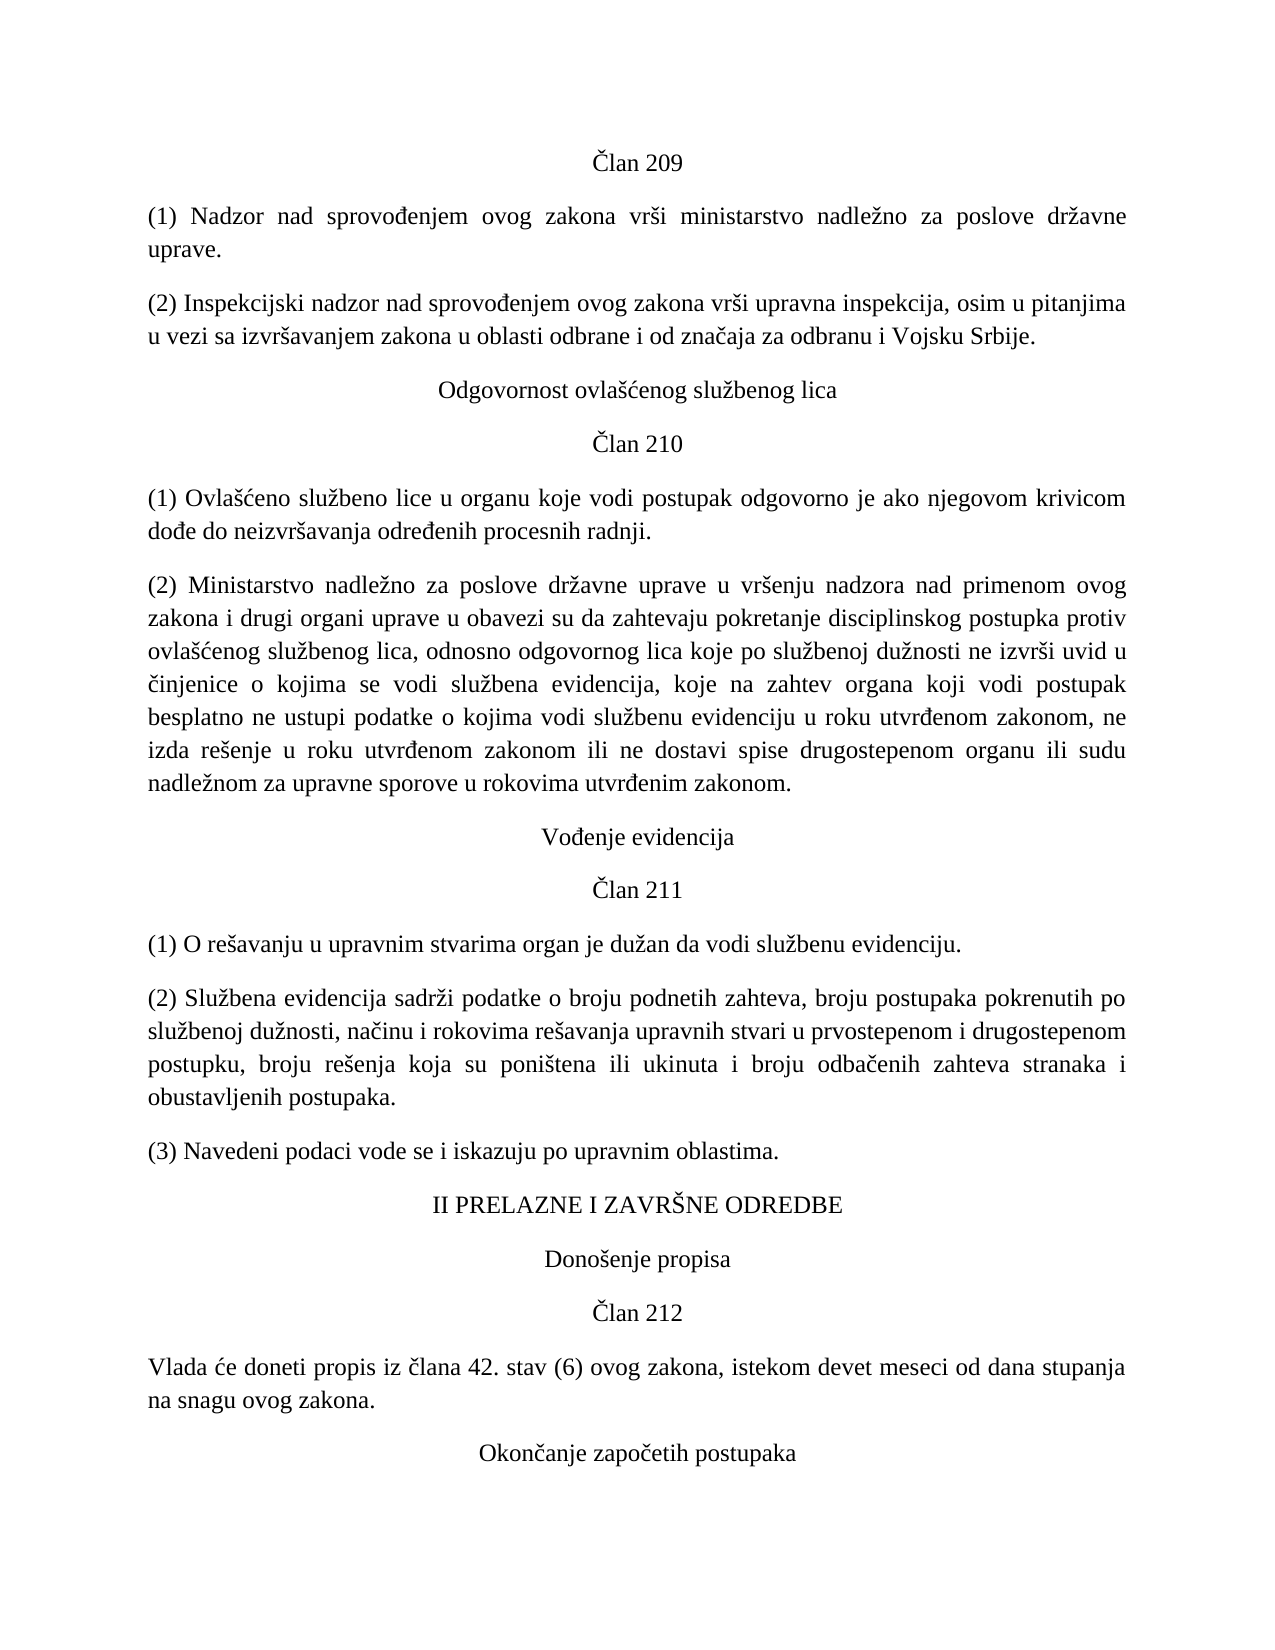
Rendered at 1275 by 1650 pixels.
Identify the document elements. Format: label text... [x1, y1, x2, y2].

text (1) Nadzor nad sprovođenjem ovog zakona vrši ministarstvo nadležno za poslove državne uprave. [148, 201, 1127, 263]
text Član 210 [148, 429, 1127, 458]
text (2) Ministarstvo nadležno za poslove državne uprave u vršenju nadzora nad primenom ovog zakona i drugi organi uprave u obavezi su da zahtevaju pokretanje disciplinskog postupka protiv ovlašćenog službenog lica, odnosno odgovornog lica koje po službenoj dužnosti ne izvrši uvid u činjenice o kojima se vodi službena evidencija, koje na zahtev organa koji vodi postupak besplatno ne ustupi podatke o kojima vodi službenu evidenciju u roku utvrđenom zakonom, ne izda rešenje u roku utvrđenom zakonom ili ne dostavi spise drugostepenom organu ili sudu nadležnom za upravne sporove u rokovima utvrđenim zakonom. [148, 570, 1127, 797]
text (2) Inspekcijski nadzor nad sprovođenjem ovog zakona vrši upravna inspekcija, osim u pitanjima u vezi sa izvršavanjem zakona u oblasti odbrane i od značaja za odbranu i Vojsku Srbije. [148, 288, 1127, 350]
text Odgovornost ovlašćenog službenog lica [148, 375, 1127, 404]
text Okončanje započetih postupaka [148, 1438, 1127, 1467]
text Vlada će doneti propis iz člana 42. stav (6) ovog zakona, istekom devet meseci od dana stupanja na snagu ovog zakona. [148, 1352, 1127, 1413]
text (2) Službena evidencija sadrži podatke o broju podnetih zahteva, broju postupaka pokrenutih po službenoj dužnosti, načinu i rokovima rešavanja upravnih stvari u prvostepenom i drugostepenom postupku, broju rešenja koja su poništena ili ukinuta i broju odbačenih zahteva stranaka i obustavljenih postupaka. [148, 983, 1127, 1111]
text II PRELAZNE I ZAVRŠNE ODREDBE [148, 1190, 1127, 1219]
text (1) O rešavanju u upravnim stvarima organ je dužan da vodi službenu evidenciju. [148, 929, 1127, 958]
text (3) Navedeni podaci vode se i iskazuju po upravnim oblastima. [148, 1136, 1127, 1165]
text Član 209 [148, 148, 1127, 176]
text Član 212 [148, 1298, 1127, 1327]
text (1) Ovlašćeno službeno lice u organu koje vodi postupak odgovorno je ako njegovom krivicom dođe do neizvršavanja određenih procesnih radnji. [148, 483, 1127, 545]
text Vođenje evidencija [148, 822, 1127, 851]
text Član 211 [148, 876, 1127, 904]
text Donošenje propisa [148, 1244, 1127, 1273]
